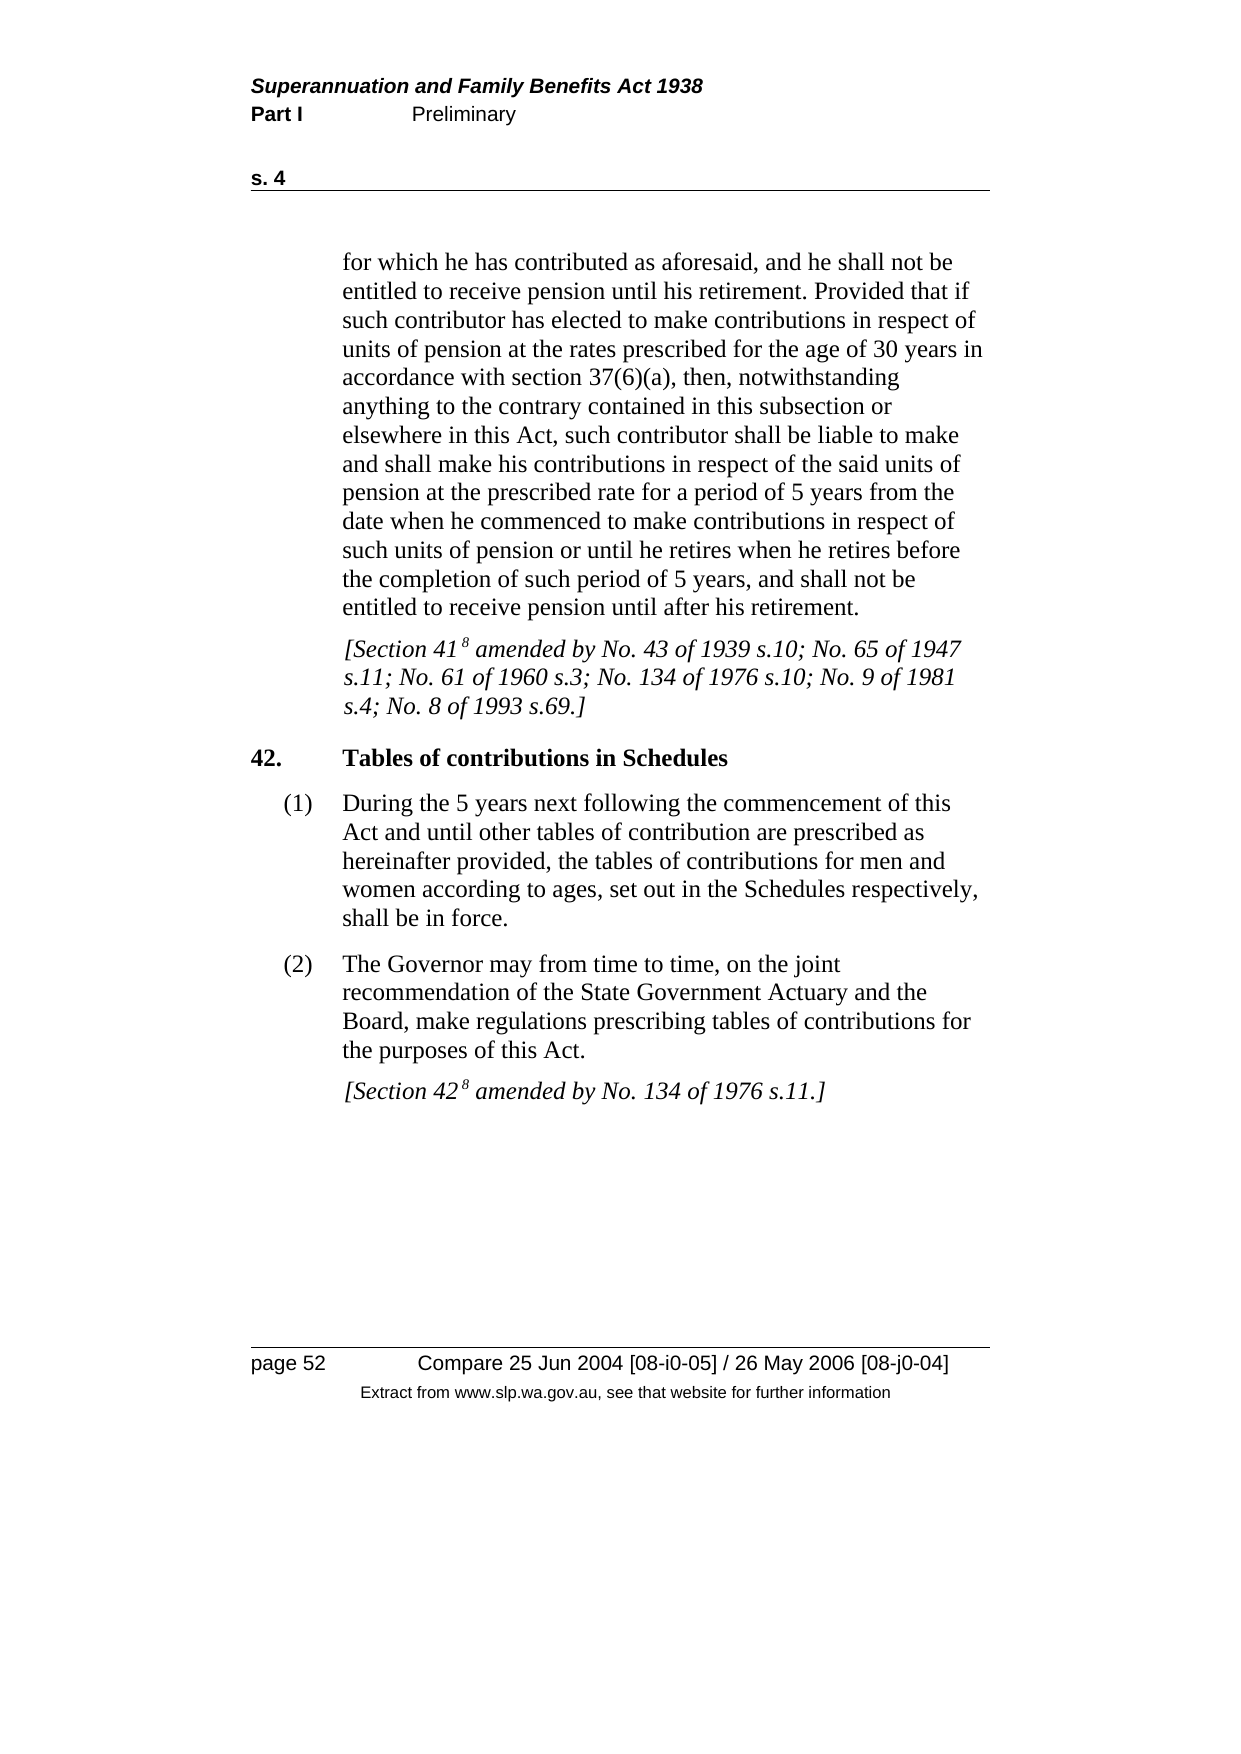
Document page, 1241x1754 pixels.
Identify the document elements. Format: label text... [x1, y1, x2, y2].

text [Section 42 8 amended by No. 134 of 1976 s.11.] [251, 1076, 990, 1105]
text (2) The Governor may from time to time, on the joint recommendation of the State Government Actuary and the Board, make regulations prescribing tables of contributions for the purposes of this Act. [251, 949, 990, 1064]
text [251, 247, 990, 621]
text (1) During the 5 years next following the commencement of this Act and until other tables of contribution are prescribed as hereinafter provided, the tables of contributions for men and women according to ages, set out in the Schedules respectively, shall be in force. [251, 788, 990, 932]
subtitle 42. Tables of contributions in Schedules [251, 743, 990, 772]
text [Section 41 8 amended by No. 43 of 1939 s.10; No. 65 of 1947 s.11; No. 61 of 1960 s.3; No. 134 of 1976 s.10; No. 9 of 1981 s.4; No. 8 of 1993 s.69.] [251, 634, 990, 720]
